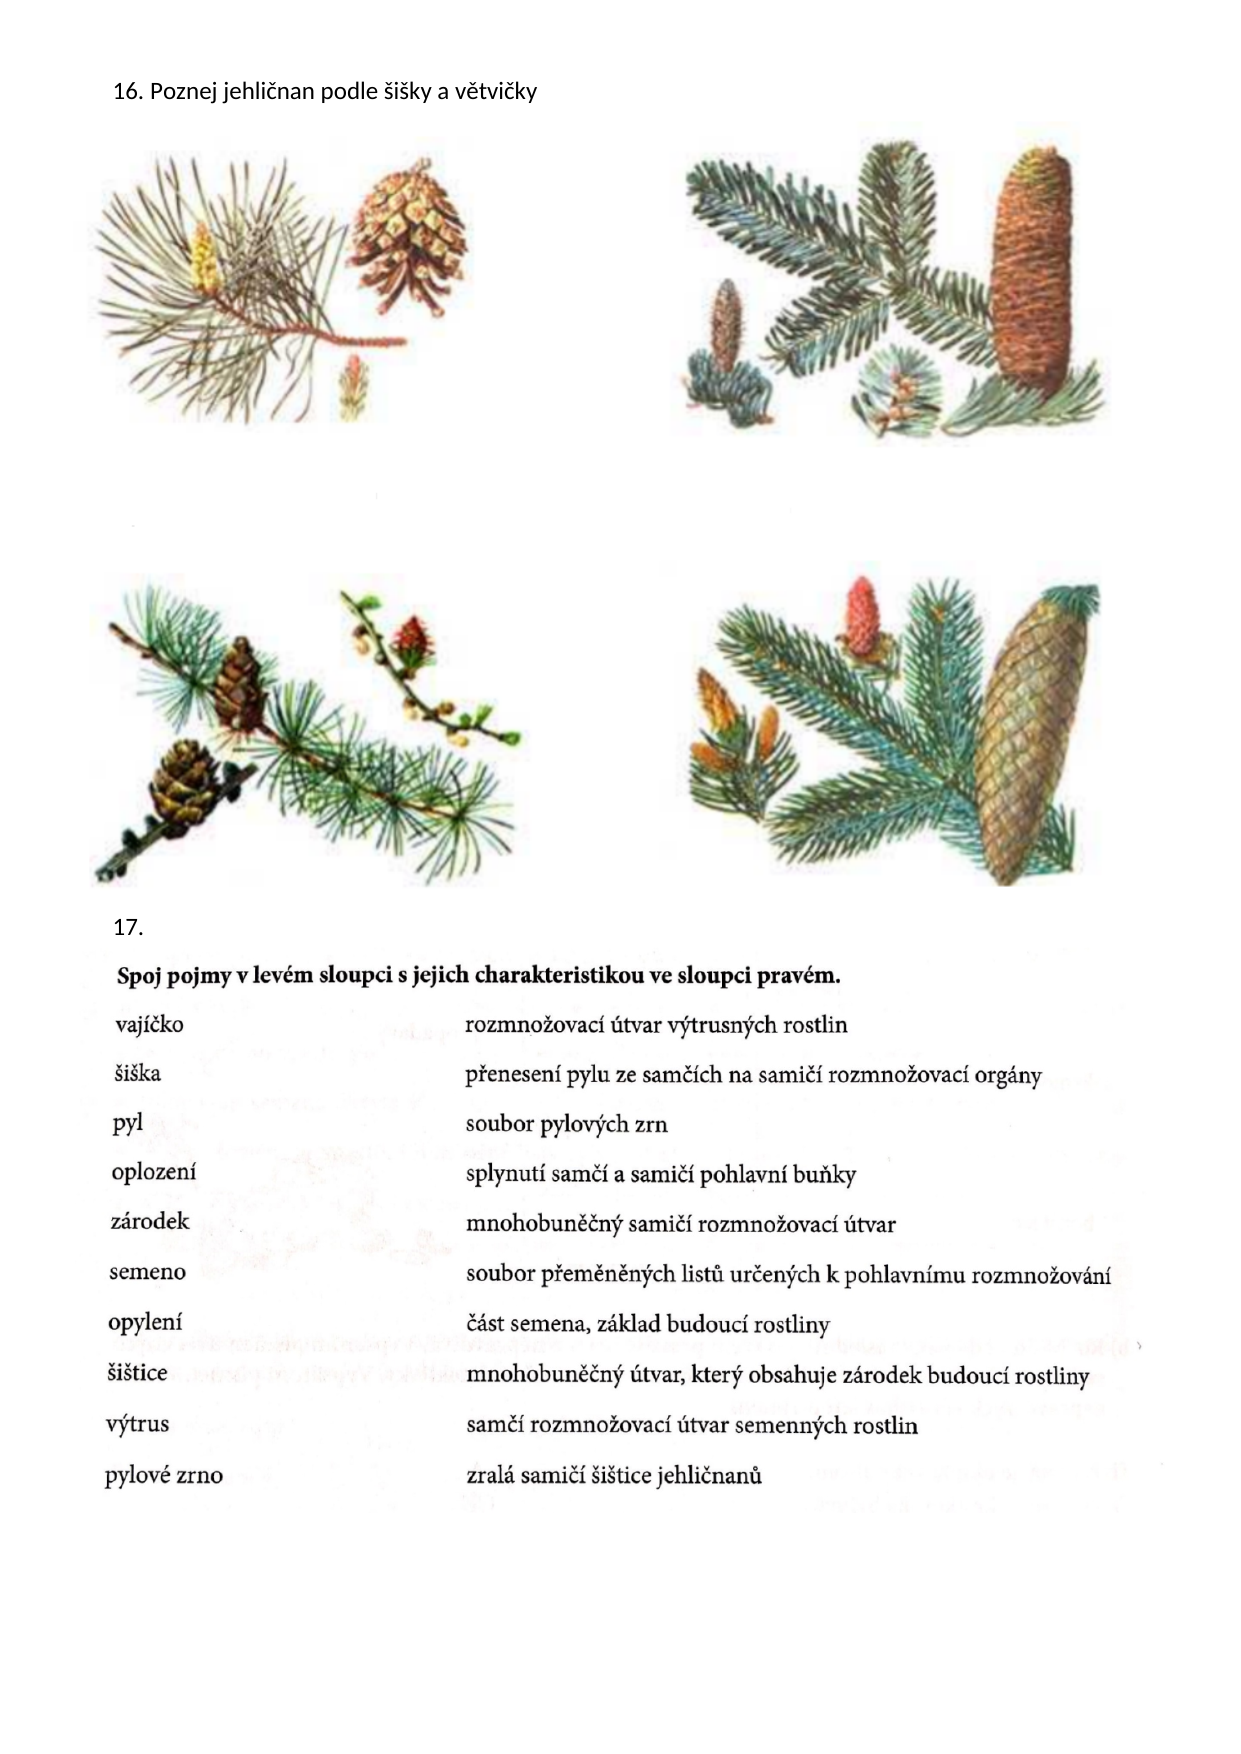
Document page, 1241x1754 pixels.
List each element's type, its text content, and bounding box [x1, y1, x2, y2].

picture [47, 114, 1113, 897]
picture [75, 948, 1165, 1513]
list Poznej jehličnan podle šišky a větvičky [112, 75, 1165, 106]
